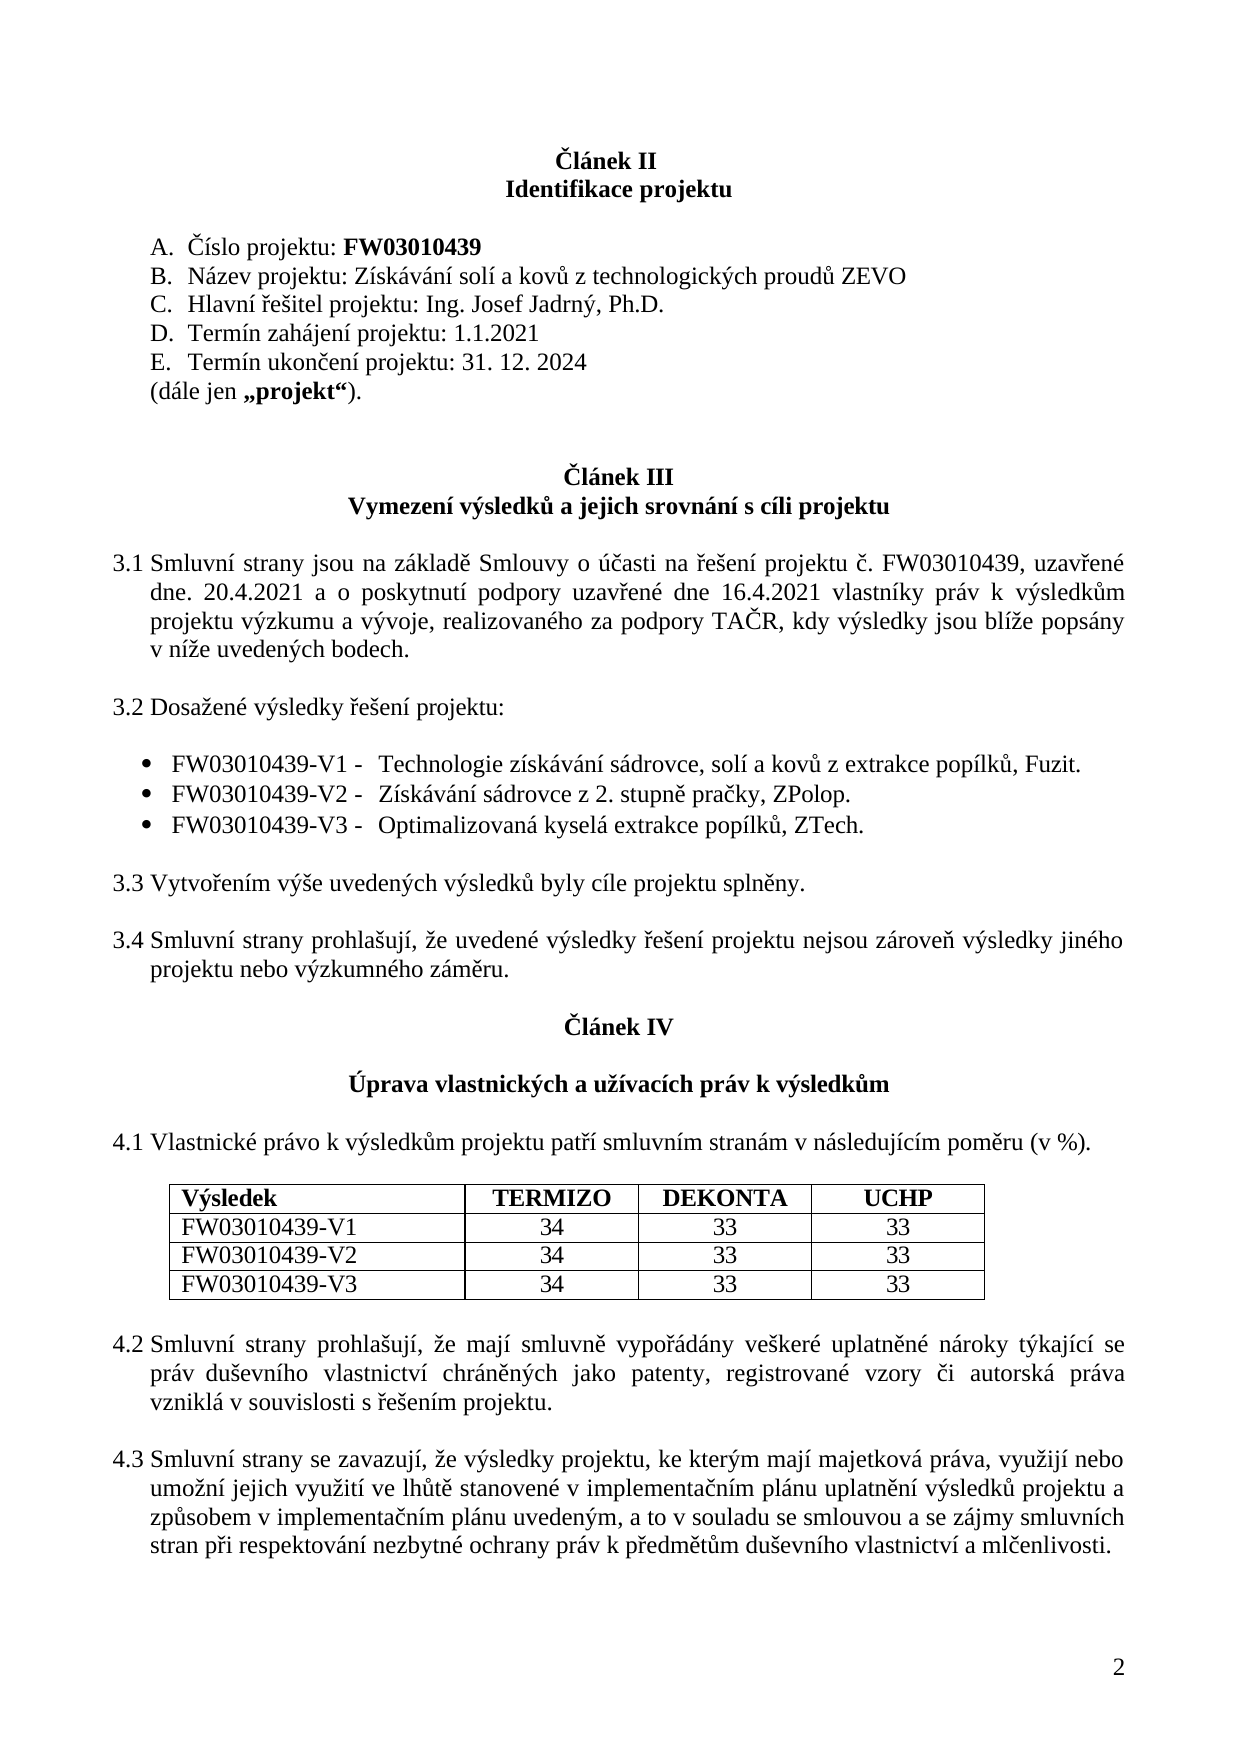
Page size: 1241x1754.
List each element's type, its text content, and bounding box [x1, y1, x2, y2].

list Smluvní strany jsou na základě Smlouvy o účasti na řešení projektu č. FW03010439, uzavřené dne. 20.4.2021 a o poskytnutí podpory uzavřené dne 16.4.2021 vlastníky práv k výsledkům projektu výzkumu a vývoje, realizovaného za podpory TAČR, kdy výsledky jsou blíže popsány v níže uvedených bodech. [112, 548, 1125, 663]
table_cell 34 [466, 1243, 638, 1270]
text Vymezení výsledků a jejich srovnání s cíli projektu [182, 491, 1056, 519]
list Smluvní strany prohlašují, že uvedené výsledky řešení projektu nejsou zároveň výsledky jiného projektu nebo výzkumného záměru. [112, 925, 1125, 983]
subtitle Článek II Identifikace projektu [505, 146, 782, 203]
table_header DEKONTA [639, 1185, 811, 1213]
table_cell FW03010439-V2 [170, 1243, 464, 1270]
table_header TERMIZO [466, 1185, 638, 1213]
table_header Výsledek [170, 1185, 464, 1213]
table_cell 33 [639, 1271, 811, 1299]
text Úprava vlastnických a užívacích práv k výsledkům [182, 1069, 1055, 1098]
table_header UCHP [812, 1185, 984, 1213]
list Termín ukončení projektu: 31. 12. 2024 (dále jen „projekt“). [150, 347, 587, 404]
table_cell 33 [639, 1243, 811, 1270]
table_cell 33 [639, 1214, 811, 1242]
table_cell FW03010439-V1 [170, 1214, 464, 1242]
table_cell FW03010439-V3 [170, 1271, 464, 1299]
list Smluvní strany se zavazují, že výsledky projektu, ke kterým mají majetková práva, využijí nebo umožní jejich využití ve lhůtě stanovené v implementačním plánu uplatnění výsledků projektu a způsobem v implementačním plánu uvedeným, a to v souladu se smlouvou a se zájmy smluvních stran při respektování nezbytné ochrany práv k předmětům duševního vlastnictví a mlčenlivosti. [112, 1444, 1125, 1559]
list Smluvní strany prohlašují, že mají smluvně vypořádány veškeré uplatněné nároky týkající se práv duševního vlastnictví chráněných jako patenty, registrované vzory či autorská práva vzniklá v souvislosti s řešením projektu. [112, 1329, 1125, 1415]
table_cell 33 [812, 1214, 984, 1242]
list Vytvořením výše uvedených výsledků byly cíle projektu splněny. [112, 868, 1136, 897]
table_cell 34 [466, 1271, 638, 1299]
table_cell 33 [812, 1243, 984, 1270]
list FW03010439-V3 - Optimalizovaná kyselá extrakce popílků, ZTech. [142, 809, 1136, 839]
list Hlavní řešitel projektu: Ing. Josef Jadrný, Ph.D. [150, 289, 1136, 318]
list FW03010439-V2 - Získávání sádrovce z 2. stupně pračky, ZPolop. [142, 778, 1136, 809]
list Číslo projektu: FW03010439 [150, 232, 1136, 261]
table_cell 33 [812, 1271, 984, 1299]
list FW03010439-V1 - Technologie získávání sádrovce, solí a kovů z extrakce popílků, Fuzit. [142, 749, 1136, 778]
subtitle Článek III [182, 462, 1055, 491]
subtitle Článek IV [102, 1012, 1136, 1040]
list Termín zahájení projektu: 1.1.2021 [150, 318, 1136, 347]
table_cell 34 [466, 1214, 638, 1242]
list Název projektu: Získávání solí a kovů z technologických proudů ZEVO [150, 261, 1136, 289]
list Vlastnické právo k výsledkům projektu patří smluvním stranám v následujícím poměru (v %). [112, 1127, 1136, 1155]
list Dosažené výsledky řešení projektu: [112, 692, 1136, 721]
